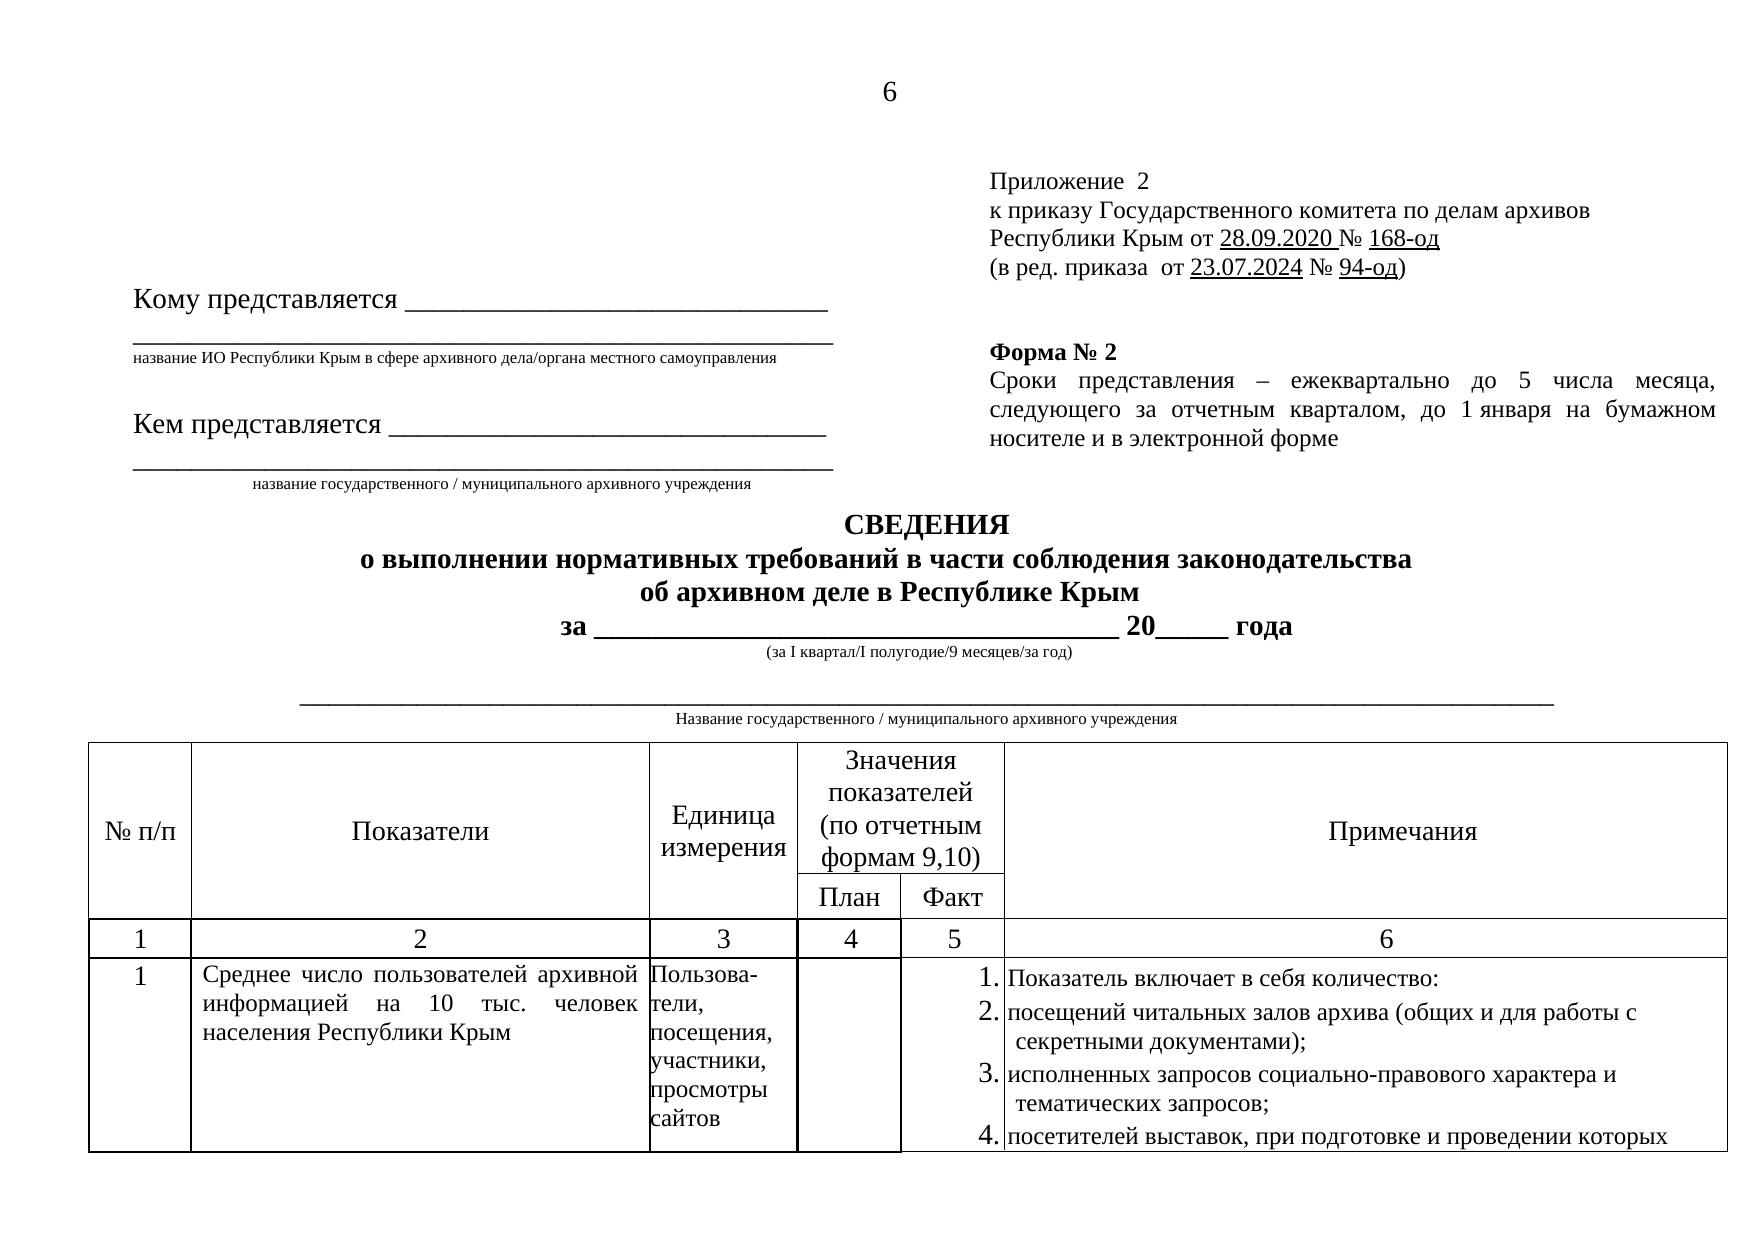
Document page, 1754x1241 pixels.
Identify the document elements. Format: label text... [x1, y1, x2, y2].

table_header Примечания [1005, 743, 1727, 918]
table_cell 4 [799, 920, 900, 957]
table_cell [902, 958, 1004, 1151]
table_cell 1 [90, 920, 190, 957]
table_cell [799, 959, 900, 1151]
text СВЕДЕНИЯ о выполнении нормативных требований в части соблюдения законодательства об архивном деле в Республике Крым [133, 507, 1646, 608]
text за ____________________________________ 20_____ года [133, 608, 1646, 641]
table_cell Факт [901, 874, 1004, 918]
text к приказу Государственного комитета по делам архивов Республики Крым от 28.09.2020 № 168-од (в ред. приказа от 23.07.2024 № 94-од) [989, 195, 1646, 281]
table_cell План [798, 874, 900, 918]
table_header № п/п [89, 743, 191, 918]
table_header Кому представляется _____________________________ ________________________________________________ название ИО Республики Крым в сфере архивного дела/органа местного самоуправления Кем представляется ______________________________ ________________________________________________ название государственного / муниципального архивного учреждения [122, 281, 887, 507]
table_cell 2 [192, 920, 649, 957]
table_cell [192, 959, 649, 1151]
text (за I квартал/I полугодие/9 месяцев/за год) [384, 641, 1454, 675]
table_cell 6 [1005, 919, 1727, 957]
table_header Значения показателей (по отчетным формам 9,10) [798, 743, 1004, 873]
text Название государственного / муниципального архивного учреждения [133, 708, 1646, 742]
table_cell 1 [90, 959, 190, 1151]
table_cell 5 [902, 919, 1004, 957]
table_header Форма № 2 Сроки представления – ежеквартально до 5 числа месяца, следующего за отчетным кварталом, до 1 января на бумажном носителе и в электронной форме [887, 281, 1728, 507]
table_header Показатели [192, 743, 649, 918]
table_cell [651, 959, 796, 1151]
text Приложение 2 [989, 166, 1646, 195]
table_cell 3 [651, 920, 796, 957]
table_header Единица измерения [650, 743, 797, 918]
text ______________________________________________________________________________________ [133, 675, 1646, 708]
